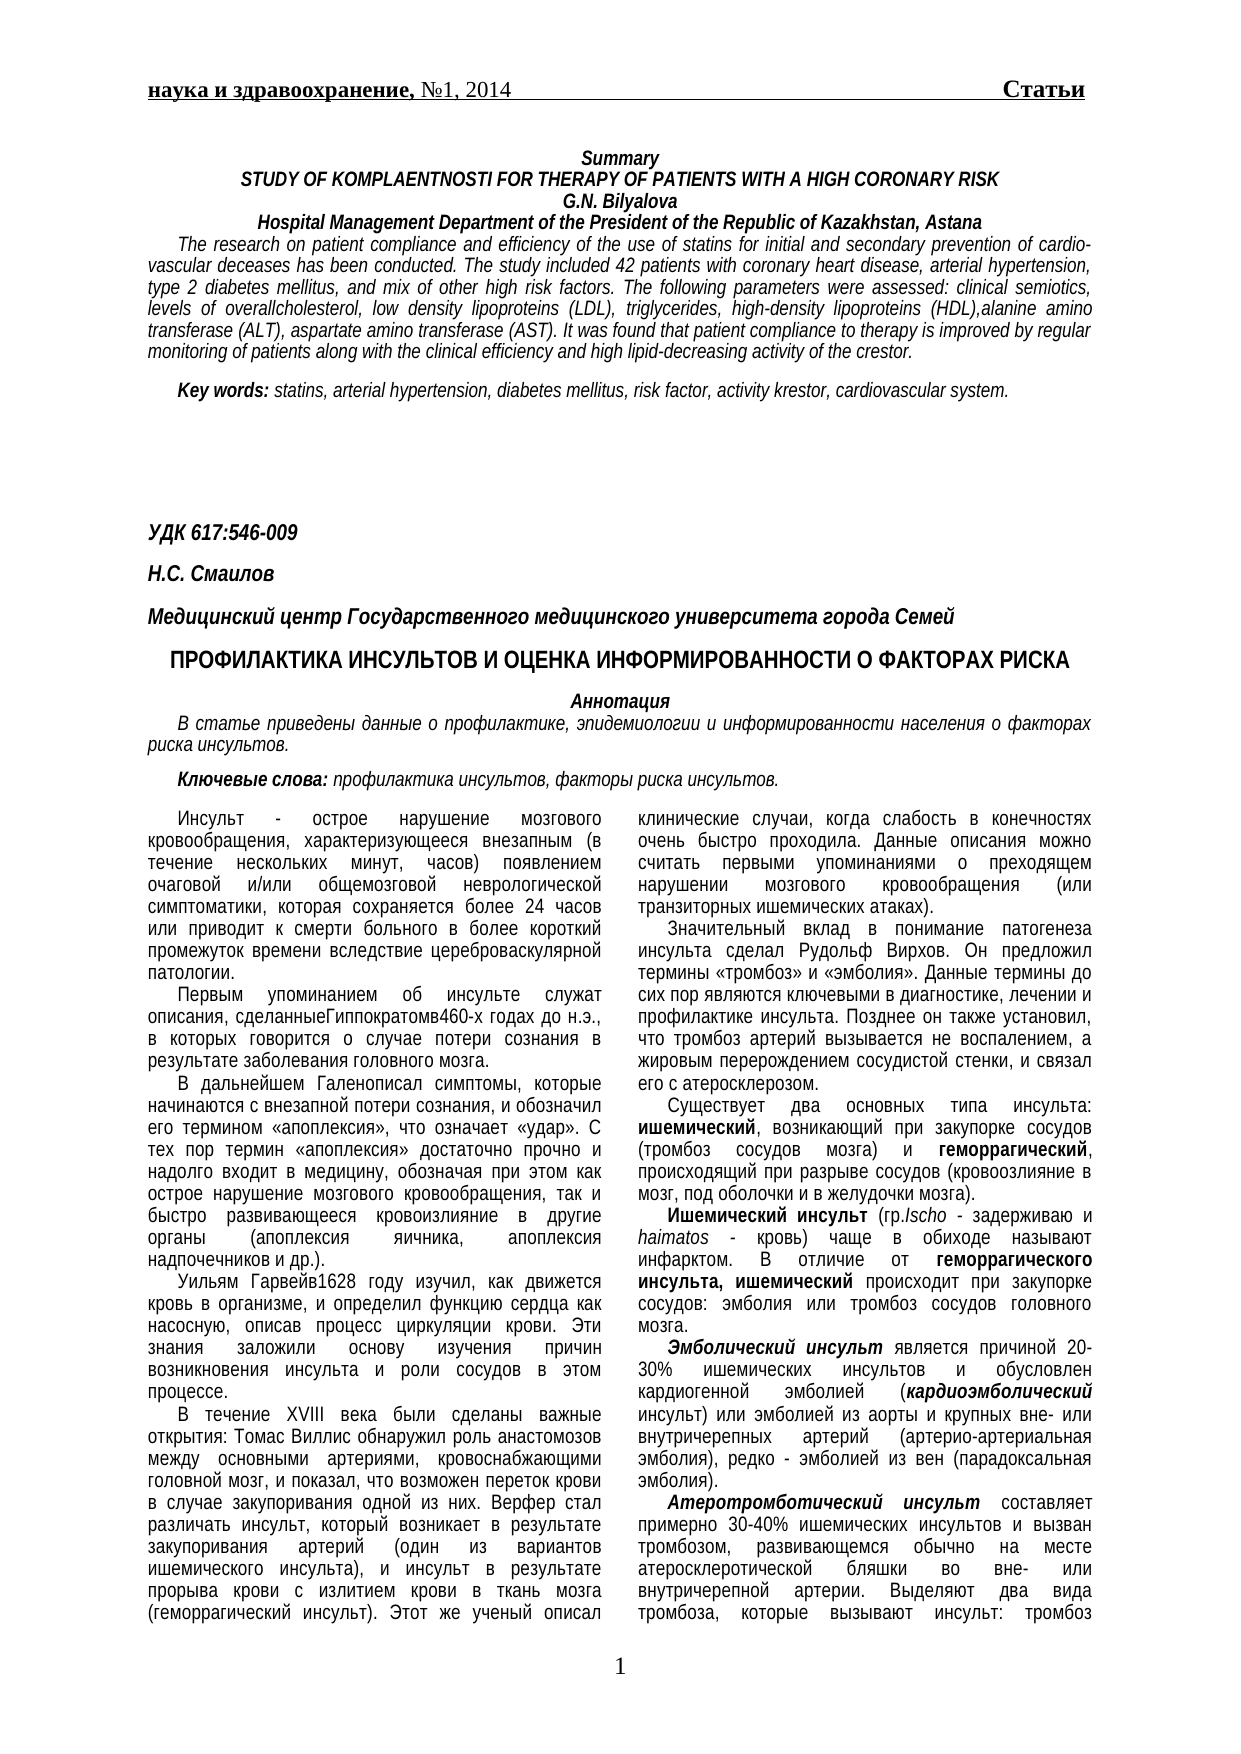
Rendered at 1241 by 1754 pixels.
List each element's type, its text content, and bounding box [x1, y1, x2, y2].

text В течение ХVIII века были сделаны важные открытия: Томас Виллис обнаружил роль анастомозов между основными артериями, кровоснабжающими головной мозг, и показал, что возможен переток крови в случае закупоривания одной из них. Верфер стал различать инсульт, который возникает в результате закупоривания артерий (один из вариантов ишемического инсульта), и инсульт в результате прорыва крови с излитием крови в ткань мозга (геморрагический инсульт). Этот же ученый описал клинические случаи, когда слабость в конечностях очень быстро проходила. Данные описания можно считать первыми упоминаниями о преходящем нарушении мозгового кровообращения (или транзиторных ишемических атаках). [148, 1403, 602, 1624]
text ПРОФИЛАКТИКА ИНСУЛЬТОВ И ОЦЕНКА ИНФОРМИРОВАННОСТИ О ФАКТОРАХ РИСКА [148, 648, 1092, 674]
text В статье приведены данные о профилактике, эпидемиологии и информированности населения о факторах риска инсультов. [148, 713, 1092, 756]
text Key words: statins, arterial hypertension, diabetes mellitus, risk factor, activity krestor, cardiovascular system. [148, 381, 1092, 402]
text Ключевые слова: профилактика инсультов, факторы риска инсультов. [148, 769, 1092, 790]
text Существует два основных типа инсульта: ишемический, возникающий при закупорке сосудов (тромбоз сосудов мозга) и геморрагический, происходящий при разрыве сосудов (кровоозлияние в мозг, под оболочки и в желудочки мозга). [638, 1094, 1092, 1205]
text Аннотация [148, 691, 1092, 713]
text STUDY OF KOMPLAENTNOSTI FOR THERAPY OF PATIENTS WITH A HIGH CORONARY RISK [148, 169, 1092, 191]
text В течение ХVIII века были сделаны важные открытия: Томас Виллис обнаружил роль анастомозов между основными артериями, кровоснабжающими головной мозг, и показал, что возможен переток крови в случае закупоривания одной из них. Верфер стал различать инсульт, который возникает в результате закупоривания артерий (один из вариантов ишемического инсульта), и инсульт в результате прорыва крови с излитием крови в ткань мозга (геморрагический инсульт). Этот же ученый описал клинические случаи, когда слабость в конечностях очень быстро проходила. Данные описания можно считать первыми упоминаниями о преходящем нарушении мозгового кровообращения (или транзиторных ишемических атаках). [638, 808, 1092, 918]
text Н.С. Смаилов [148, 563, 1092, 586]
text Эмболический инсульт является причиной 20-30% ишемических инсультов и обусловлен кардиогенной эмболией (кардиоэмболический инсульт) или эмболией из аорты и крупных вне- или внутричерепных артерий (артерио-артериальная эмболия), редко - эмболией из вен (парадоксальная эмболия). [638, 1337, 1092, 1492]
text Медицинский центр Государственного медицинского университета города Семей [148, 606, 1092, 629]
text Hospital Management Department of the President of the Republic of Kazakhstan, Astana [148, 212, 1092, 234]
text G.N. Bilyalova [148, 191, 1092, 212]
text The research on patient compliance and efficiency of the use of statins for initial and secondary prevention of cardio-vascular deceases has been conducted. The study included 42 patients with coronary heart disease, arterial hypertension, type 2 diabetes mellitus, and mix of other high risk factors. The following parameters were assessed: clinical semiotics, levels of overallcholesterol, low density lipoproteins (LDL), triglycerides, high-density lipoproteins (HDL),alanine amino transferase (ALT), aspartate amino transferase (AST). It was found that patient compliance to therapy is improved by regular monitoring of patients along with the clinical efficiency and high lipid-decreasing activity of the crestor. [148, 234, 1092, 363]
text Значительный вклад в понимание патогенеза инсульта сделал Рудольф Вирхов. Он предложил термины «тромбоз» и «эмболия». Данные термины до сих пор являются ключевыми в диагностике, лечении и профилактике инсульта. Позднее он также установил, что тромбоз артерий вызывается не воспалением, а жировым перерождением сосудистой стенки, и связал его с атеросклерозом. [638, 918, 1092, 1094]
text Инсульт - острое нарушение мозгового кровообращения, характеризующееся внезапным (в течение нескольких минут, часов) появлением очаговой и/или общемозговой неврологической симптоматики, которая сохраняется более 24 часов или приводит к смерти больного в более короткий промежуток времени вследствие цереброваскулярной патологии. [148, 808, 602, 984]
text УДК 617:546-009 [148, 522, 1092, 546]
text Первым упоминанием об инсульте служат описания, сделанныеГиппократомв460-х годах до н.э., в которых говорится о случае потери сознания в результате заболевания головного мозга. [148, 984, 602, 1072]
text Summary [148, 148, 1092, 169]
text Уильям Гарвейв1628 году изучил, как движется кровь в организме, и определил функцию сердца как насосную, описав процесс циркуляции крови. Эти знания заложили основу изучения причин возникновения инсульта и роли сосудов в этом процессе. [148, 1271, 602, 1403]
text В дальнейшем Галенописал симптомы, которые начинаются с внезапной потери сознания, и обозначил его термином «апоплексия», что означает «удар». С тех пор термин «апоплексия» достаточно прочно и надолго входит в медицину, обозначая при этом как острое нарушение мозгового кровообращения, так и быстро развивающееся кровоизлияние в другие органы (апоплексия яичника, апоплексия надпочечников и др.). [148, 1072, 602, 1271]
text Ишемический инсульт (гр.Ischo - задерживаю и haimatos - кровь) чаще в обиходе называют инфарктом. В отличие от геморрагического инсульта, ишемический происходит при закупорке сосудов: эмболия или тромбоз сосудов головного мозга. [638, 1205, 1092, 1337]
